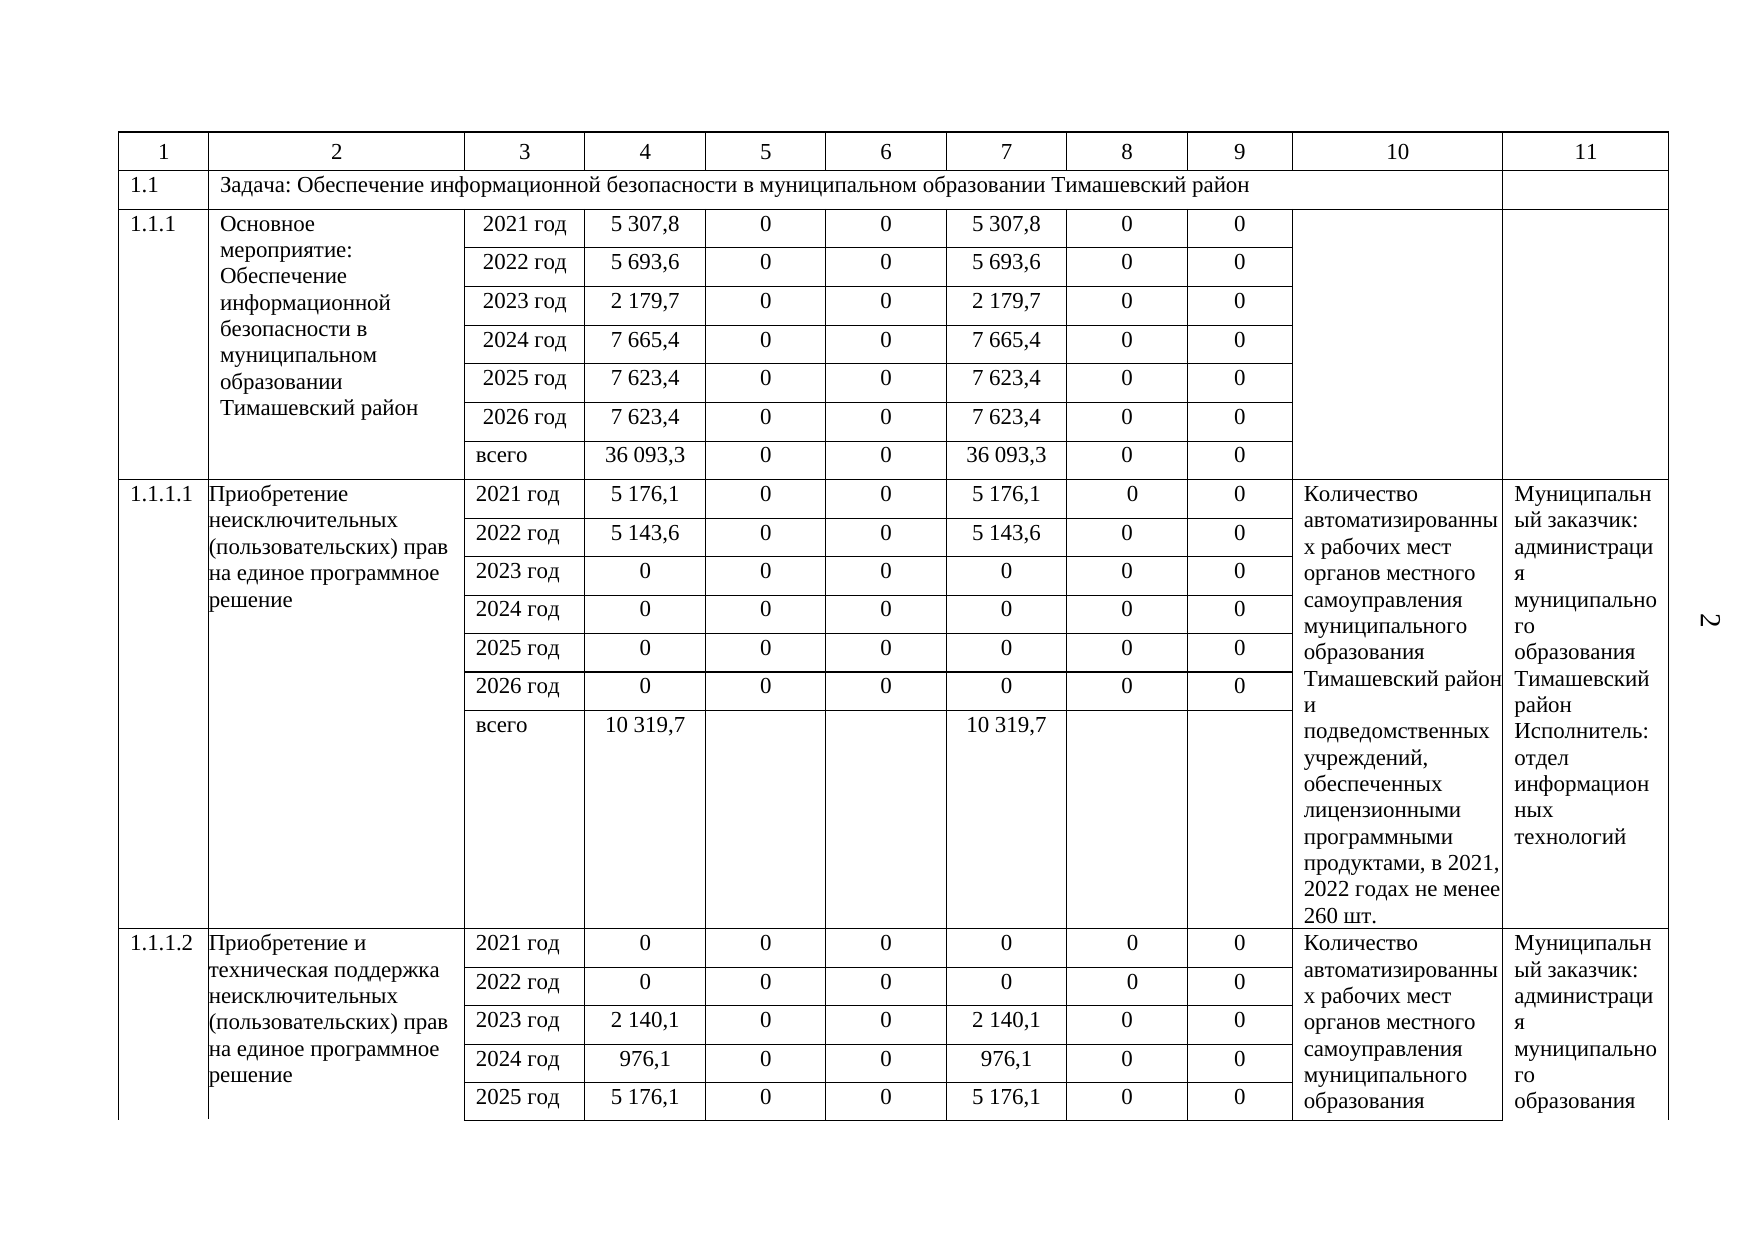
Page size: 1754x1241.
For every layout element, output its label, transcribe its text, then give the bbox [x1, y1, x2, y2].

table_cell 0 [947, 929, 1066, 967]
table_cell 0 [706, 596, 825, 633]
table_cell 0 [1067, 210, 1187, 247]
table_cell 0 [826, 1083, 946, 1120]
table_cell 0 [826, 929, 946, 967]
table_cell всего [465, 711, 584, 928]
table_cell 5 143,6 [585, 519, 705, 556]
table_cell 0 [826, 596, 946, 633]
table_cell 0 [706, 326, 825, 363]
table_cell 2025 год [465, 364, 584, 402]
table_cell 10 319,7 [585, 711, 705, 928]
table_cell 0 [1188, 364, 1292, 402]
table_cell 0 [826, 634, 946, 671]
table_cell 0 [1067, 364, 1187, 402]
table_cell 0 [826, 557, 946, 594]
table_cell 2024 год [465, 596, 584, 633]
table_cell 0 [1067, 1006, 1187, 1043]
table_cell 976,1 [585, 1045, 705, 1082]
table_cell 5 693,6 [585, 248, 705, 286]
table_header 2 [209, 133, 464, 170]
table_cell 0 [947, 968, 1066, 1005]
table_cell 0 [1188, 557, 1292, 594]
table_cell 0 [585, 596, 705, 633]
table_header 11 [1503, 133, 1668, 170]
table_cell 7 665,4 [947, 326, 1066, 363]
table_cell 0 [1188, 968, 1292, 1005]
table_header 10 [1293, 133, 1502, 170]
table_header 9 [1188, 133, 1292, 170]
table_cell Приобретение и техническая поддержка неисключительных (пользовательских) прав на единое программное решение [209, 929, 464, 1120]
table_cell 0 [1188, 248, 1292, 286]
table_cell 0 [1067, 929, 1187, 967]
table_cell 0 [706, 1045, 825, 1082]
table_cell 0 [1188, 929, 1292, 967]
table_cell 7 623,4 [947, 403, 1066, 441]
table_cell 0 [585, 557, 705, 594]
table_cell 2024 год [465, 1045, 584, 1082]
table_cell 2 179,7 [947, 287, 1066, 324]
table_cell Муниципальный заказчик: администрация муниципального образования Тимашевский район Исполнитель: отдел информационных технологий [1503, 480, 1668, 928]
table_header 4 [585, 133, 705, 170]
table_cell 0 [706, 1083, 825, 1120]
table_header 1 [119, 133, 208, 170]
table_cell 0 [706, 403, 825, 441]
table_cell 0 [706, 557, 825, 594]
table_cell 7 665,4 [585, 326, 705, 363]
table_cell [1503, 210, 1668, 441]
table_cell 2023 год [465, 1006, 584, 1043]
table_cell 5 693,6 [947, 248, 1066, 286]
table_cell 0 [706, 364, 825, 402]
table_cell 0 [706, 480, 825, 518]
table_cell 0 [1067, 480, 1187, 518]
table_cell 0 [1067, 673, 1187, 710]
table_cell 5 307,8 [947, 210, 1066, 247]
table_cell 0 [706, 519, 825, 556]
table_cell 2025 год [465, 1083, 584, 1120]
table_cell 2022 год [465, 968, 584, 1005]
table_cell 0 [1067, 287, 1187, 324]
table_cell Муниципальный заказчик: администрация муниципального образования Тимашевский район Исполнитель: отдел информационных технологий [1503, 929, 1668, 1120]
table_cell 0 [1067, 557, 1187, 594]
table_cell 0 [1067, 442, 1187, 479]
table_cell 0 [706, 673, 825, 710]
table_cell 0 [826, 1006, 946, 1043]
table_cell Основное мероприятие: Обеспечение информационной безопасности в муниципальном образовании Тимашевский район [209, 210, 464, 479]
table_cell 0 [706, 210, 825, 247]
table_cell 2026 год [465, 403, 584, 441]
table_cell 0 [826, 210, 946, 247]
table_cell 0 [826, 248, 946, 286]
table_cell [1067, 711, 1187, 928]
table_cell 5 176,1 [585, 480, 705, 518]
table_cell 0 [706, 634, 825, 671]
table_cell 5 176,1 [947, 480, 1066, 518]
table_cell 0 [826, 673, 946, 710]
table_cell [706, 711, 825, 928]
table_cell 0 [1188, 673, 1292, 710]
table_cell 0 [1188, 326, 1292, 363]
table_cell 1.1.1 [119, 210, 208, 479]
table_cell 2023 год [465, 557, 584, 594]
table_cell 5 176,1 [947, 1083, 1066, 1120]
table_cell 2026 год [465, 673, 584, 710]
table_header 3 [465, 133, 584, 170]
table_cell 0 [1067, 634, 1187, 671]
table_cell 0 [585, 968, 705, 1005]
table_cell 0 [1067, 1045, 1187, 1082]
table_cell всего [465, 442, 584, 479]
table_cell 0 [706, 248, 825, 286]
table_cell 0 [826, 968, 946, 1005]
table_header 5 [706, 133, 825, 170]
table_cell 0 [826, 519, 946, 556]
table_cell 2 179,7 [585, 287, 705, 324]
table_cell 0 [1188, 1006, 1292, 1043]
table_cell 0 [947, 673, 1066, 710]
table_cell 0 [947, 634, 1066, 671]
table_cell 0 [706, 442, 825, 479]
table_cell Количество автоматизированных рабочих мест органов местного самоуправления муниципального образования Тимашевский район и подведомственных учреждений, обеспеченных лицензионными программными продуктами, в 2021, 2022 годах не менее 260 шт. [1293, 480, 1502, 928]
table_cell 0 [1067, 968, 1187, 1005]
table_cell 0 [826, 442, 946, 479]
table_cell 2021 год [465, 480, 584, 518]
table_header 8 [1067, 133, 1187, 170]
table_cell [1503, 171, 1668, 209]
table_cell 0 [1188, 519, 1292, 556]
table_cell 0 [1188, 1045, 1292, 1082]
table_cell 0 [585, 634, 705, 671]
table_cell Задача: Обеспечение информационной безопасности в муниципальном образовании Тимашевский район [209, 171, 1502, 209]
table_cell 0 [706, 968, 825, 1005]
table_cell [1293, 210, 1502, 479]
table_cell 5 176,1 [585, 1083, 705, 1120]
table_cell 2023 год [465, 287, 584, 324]
table_cell 0 [1067, 519, 1187, 556]
table_cell 10 319,7 [947, 711, 1066, 928]
table_cell 0 [1188, 480, 1292, 518]
table_cell [1188, 711, 1292, 928]
table_cell [826, 711, 946, 928]
table_cell 0 [1188, 596, 1292, 633]
table_cell 2022 год [465, 519, 584, 556]
table_cell 2025 год [465, 634, 584, 671]
table_cell Приобретение неисключительных (пользовательских) прав на единое программное решение [209, 480, 464, 928]
table_cell 0 [1188, 634, 1292, 671]
table_cell 1.1.1.2 [119, 929, 208, 1120]
table_cell 7 623,4 [585, 364, 705, 402]
table_cell 36 093,3 [947, 442, 1066, 479]
table_cell 0 [826, 287, 946, 324]
table_cell Количество автоматизированных рабочих мест органов местного самоуправления муниципального образования Тимашевский район и подведомственных учреждений, обеспеченных лицензионными программными продуктами и их технической поддержкой, в 2023 - 2026 годах не менее 255 офисных пакетов и не менее 255 операционных систем ежегодно [1293, 929, 1502, 1120]
table_cell 2021 год [465, 929, 584, 967]
table_cell 0 [706, 929, 825, 967]
table_cell 0 [826, 1045, 946, 1082]
table_cell 1.1 [119, 171, 208, 209]
table_cell 0 [1188, 403, 1292, 441]
table_cell 5 143,6 [947, 519, 1066, 556]
table_cell 0 [1067, 403, 1187, 441]
table_cell 0 [1188, 287, 1292, 324]
table_cell 0 [826, 403, 946, 441]
table_cell 0 [1188, 1083, 1292, 1120]
table_header 7 [947, 133, 1066, 170]
table_cell 0 [826, 480, 946, 518]
table_cell 2024 год [465, 326, 584, 363]
table_cell 0 [826, 364, 946, 402]
table_cell 2 140,1 [585, 1006, 705, 1043]
table_cell 1.1.1.1 [119, 480, 208, 928]
table_cell 0 [585, 929, 705, 967]
table_cell [1503, 441, 1668, 479]
table_cell 0 [1188, 210, 1292, 247]
table_cell 0 [706, 1006, 825, 1043]
table_cell 0 [1067, 248, 1187, 286]
table_cell 0 [1067, 596, 1187, 633]
table_cell 0 [947, 596, 1066, 633]
table_cell 0 [1067, 1083, 1187, 1120]
table_header 6 [826, 133, 946, 170]
table_cell 7 623,4 [585, 403, 705, 441]
table_cell 0 [585, 673, 705, 710]
table_cell 2021 год [465, 210, 584, 247]
table_cell 0 [826, 326, 946, 363]
table_cell 2 140,1 [947, 1006, 1066, 1043]
table_cell 5 307,8 [585, 210, 705, 247]
table_cell 2022 год [465, 248, 584, 286]
table_cell 0 [1188, 442, 1292, 479]
table_cell 7 623,4 [947, 364, 1066, 402]
table_cell 0 [947, 557, 1066, 594]
table_cell 0 [1067, 326, 1187, 363]
table_cell 0 [706, 287, 825, 324]
table_cell 976,1 [947, 1045, 1066, 1082]
table_cell 36 093,3 [585, 442, 705, 479]
